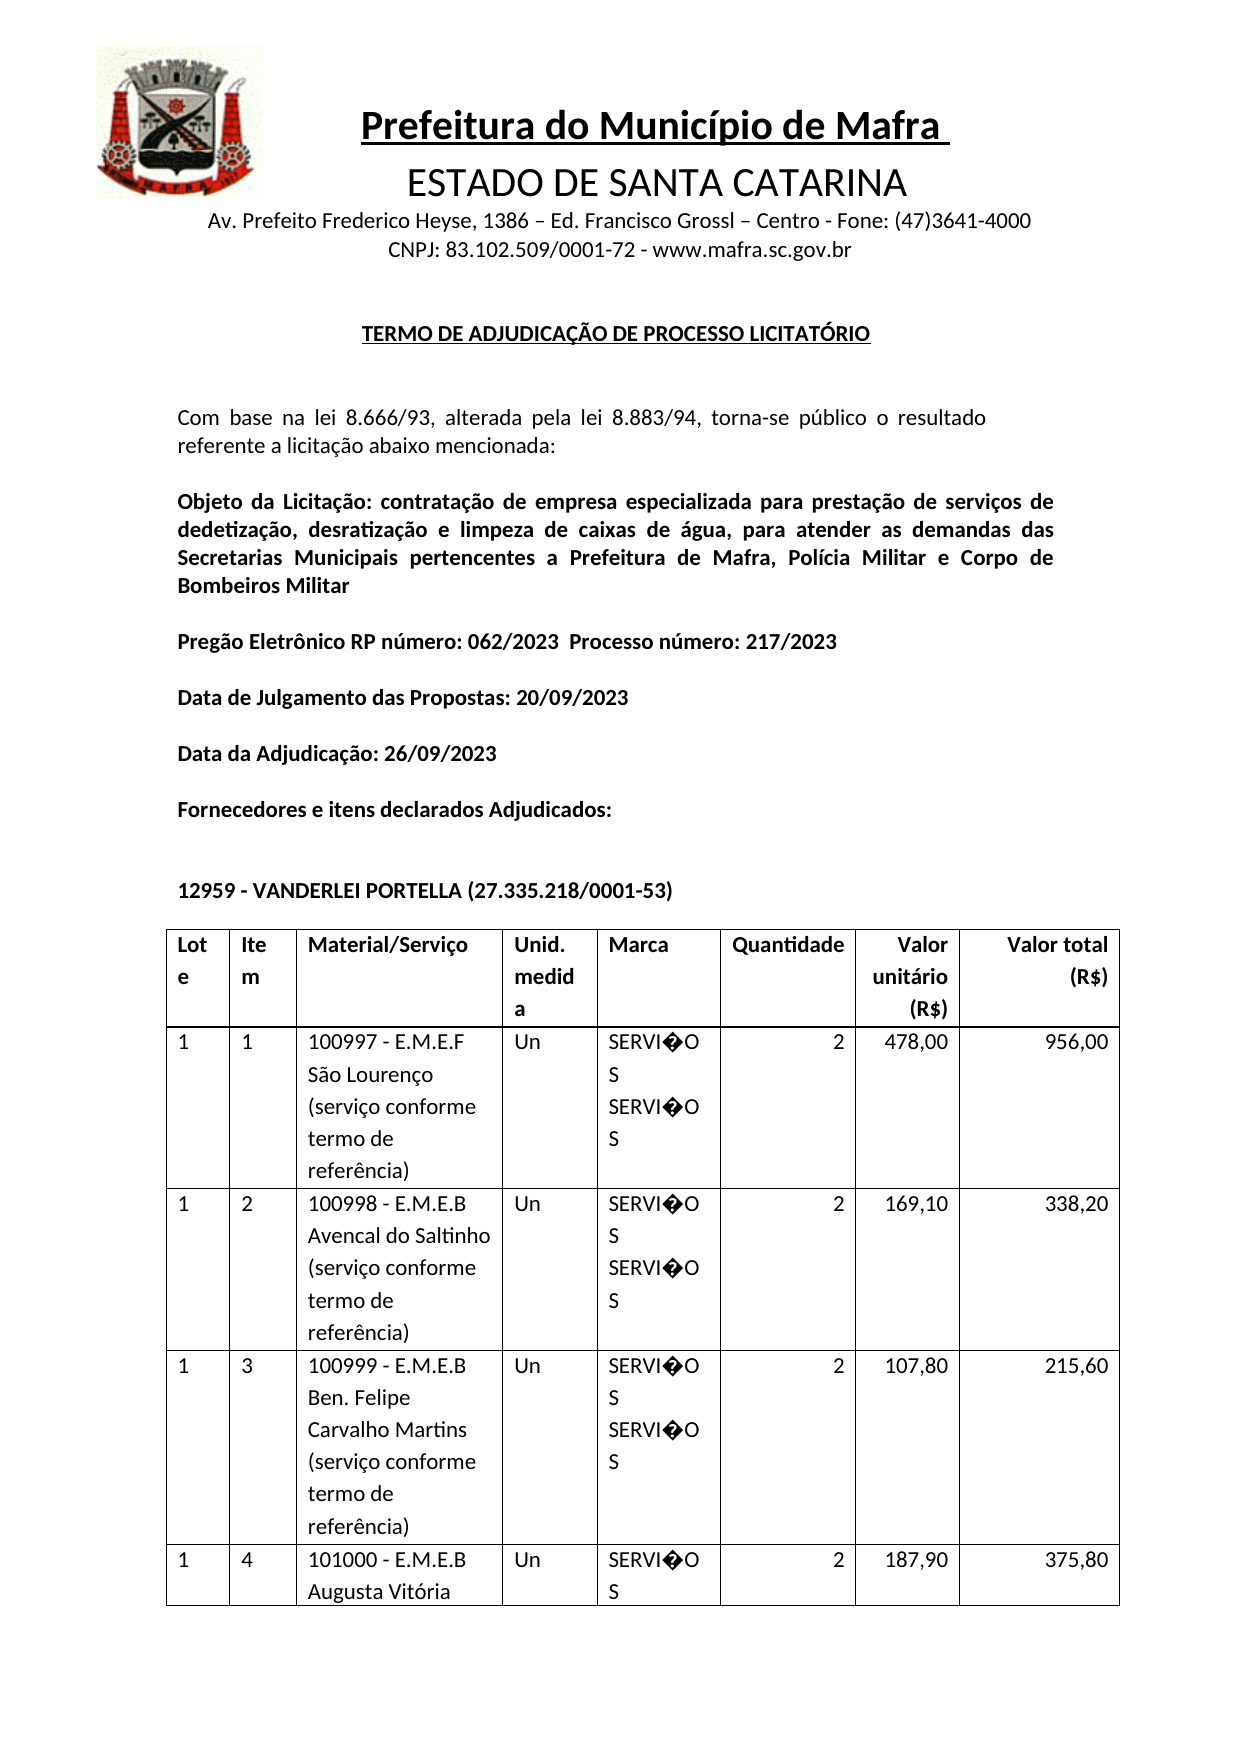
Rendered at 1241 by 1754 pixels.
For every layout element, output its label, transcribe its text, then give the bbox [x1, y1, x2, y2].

table_cell 2 [721, 1351, 855, 1544]
table_cell SERVI�OS SERVI�OS [598, 1545, 720, 1605]
table_header Unid. medida [503, 930, 597, 1026]
text Com base na lei 8.666/93, alterada pela lei 8.883/94, torna-se público o resultado referente a licitação abaixo mencionada: [177, 403, 988, 459]
table_header Material/Serviço [297, 930, 502, 1026]
table_cell 338,20 [960, 1189, 1119, 1350]
table_header Marca [598, 930, 720, 1026]
table_cell 2 [721, 1028, 855, 1188]
table_header Item [230, 930, 296, 1026]
table_cell 169,10 [856, 1189, 959, 1350]
text Objeto da Licitação: contratação de empresa especializada para prestação de serviços de dedetização, desratização e limpeza de caixas de água, para atender as demandas das Secretarias Municipais pertencentes a Prefeitura de Mafra, Polícia Militar e Corpo de Bombeiros Militar [177, 487, 1055, 599]
table_cell Un [503, 1545, 597, 1605]
table_cell 100997 - E.M.E.F São Lourenço (serviço conforme termo de referência) [297, 1028, 502, 1188]
text Fornecedores e itens declarados Adjudicados: [177, 795, 1055, 823]
text Data de Julgamento das Propostas: 20/09/2023 [177, 683, 1055, 711]
table_cell Un [503, 1351, 597, 1544]
table_cell 107,80 [856, 1351, 959, 1544]
table_cell Un [503, 1189, 597, 1350]
text Data da Adjudicação: 26/09/2023 [177, 739, 1055, 767]
table_cell 1 [167, 1189, 229, 1350]
table_cell SERVI�OS SERVI�OS [598, 1189, 720, 1350]
text Pregão Eletrônico RP número: 062/2023 Processo número: 217/2023 [177, 627, 1055, 655]
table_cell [297, 1545, 502, 1605]
table_cell 3 [230, 1351, 296, 1544]
table_cell 1 [167, 1028, 229, 1188]
table_cell 100998 - E.M.E.B Avencal do Saltinho (serviço conforme termo de referência) [297, 1189, 502, 1350]
table_cell 1 [167, 1545, 229, 1605]
table_cell 1 [167, 1351, 229, 1544]
table_cell 2 [721, 1189, 855, 1350]
table_cell 375,80 [960, 1545, 1119, 1605]
table_header Valor total (R$) [960, 930, 1119, 1026]
table_cell 2 [230, 1189, 296, 1350]
table_header Valor unitário (R$) [856, 930, 959, 1026]
table_cell 4 [230, 1545, 296, 1605]
table_cell SERVI�OS SERVI�OS [598, 1351, 720, 1544]
table_cell 187,90 [856, 1545, 959, 1605]
table_cell SERVI�OS SERVI�OS [598, 1028, 720, 1188]
text TERMO DE ADJUDICAÇÃO DE PROCESSO LICITATÓRIO [177, 319, 1055, 347]
table_cell 956,00 [960, 1028, 1119, 1188]
table_cell 478,00 [856, 1028, 959, 1188]
table_header Lote [167, 930, 229, 1026]
table_cell 2 [721, 1545, 855, 1605]
table_cell Un [503, 1028, 597, 1188]
table_cell 1 [230, 1028, 296, 1188]
text 12959 - VANDERLEI PORTELLA (27.335.218/0001-53) [177, 876, 1063, 904]
table_cell 100999 - E.M.E.B Ben. Felipe Carvalho Martins (serviço conforme termo de referência) [297, 1351, 502, 1544]
table_header Quantidade [721, 930, 855, 1026]
table_cell 215,60 [960, 1351, 1119, 1544]
